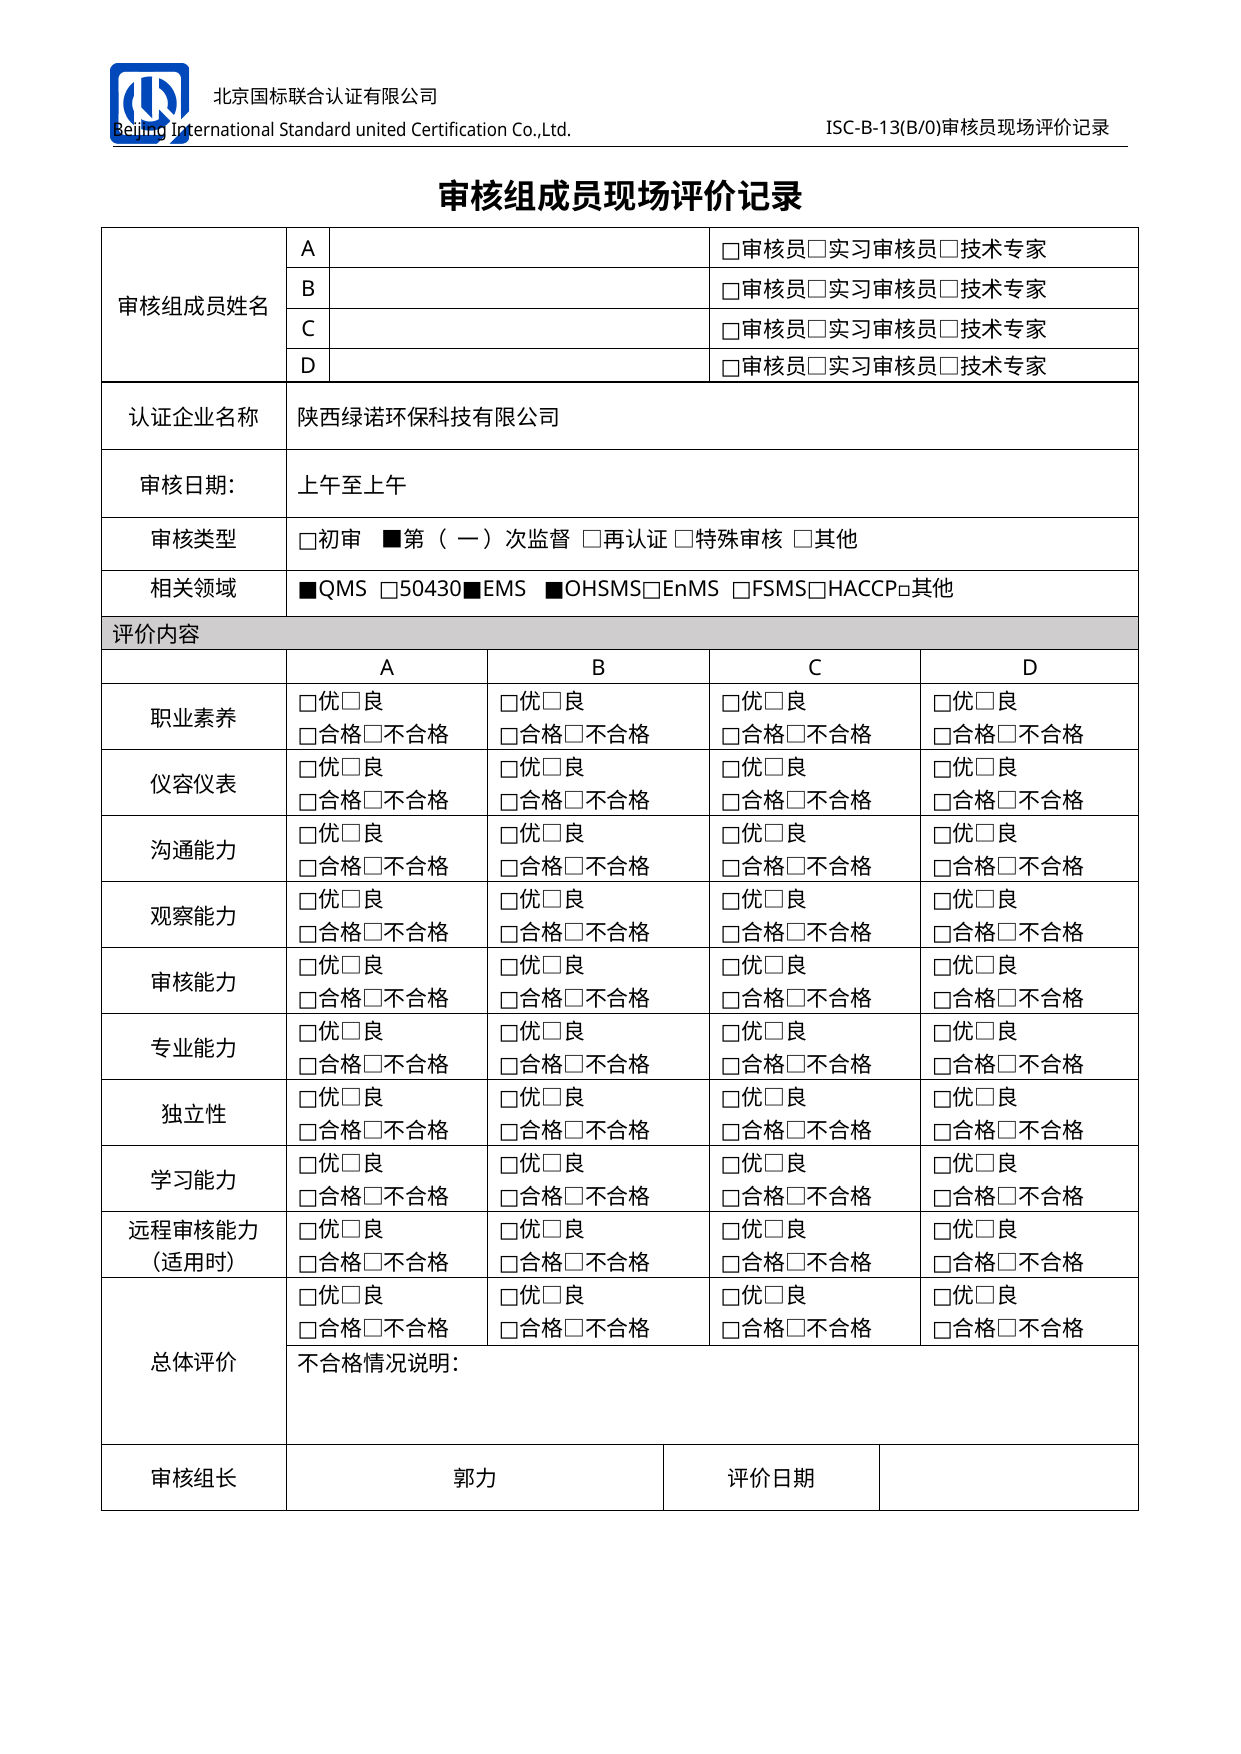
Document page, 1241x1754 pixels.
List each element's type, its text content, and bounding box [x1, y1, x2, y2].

table_cell B [488, 650, 709, 683]
table_cell 专业能力 [102, 1014, 286, 1079]
table_cell 陕西绿诺环保科技有限公司 [287, 383, 1138, 449]
table_cell □优□良 □合格□不合格 [710, 882, 920, 947]
table_cell 评价内容 [102, 617, 1138, 649]
table_cell A [287, 650, 487, 683]
table_cell □优□良 □合格□不合格 [921, 1014, 1138, 1079]
table_header □审核员□实习审核员□技术专家 [710, 228, 1138, 267]
table_cell □优□良 □合格□不合格 [921, 816, 1138, 881]
table_cell 观察能力 [102, 882, 286, 947]
table_cell □优□良 □合格□不合格 [710, 1278, 920, 1345]
table_cell □优□良 □合格□不合格 [488, 1278, 709, 1345]
table_cell 郭力 [287, 1445, 663, 1509]
table_cell 独立性 [102, 1080, 286, 1145]
table_cell □审核员□实习审核员□技术专家 [710, 309, 1138, 348]
table_cell 不合格情况说明： [287, 1346, 1138, 1443]
table_cell 职业素养 [102, 684, 286, 749]
table_cell ■QMS □50430■EMS ■OHSMS□EnMS □FSMS□HACCP□其他 [287, 571, 1138, 616]
table_header 审核组成员姓名 [102, 228, 286, 381]
table_cell [330, 349, 709, 381]
table_cell □优□良 □合格□不合格 [710, 1014, 920, 1079]
text 审核组成员现场评价记录 [112, 162, 1128, 227]
table_cell [330, 268, 709, 308]
table_cell [330, 309, 709, 348]
table_cell B [287, 268, 329, 308]
picture [110, 63, 190, 144]
table_cell □审核员□实习审核员□技术专家 [710, 349, 1138, 381]
table_cell 上午至上午 [287, 450, 1138, 517]
table_cell □优□良 □合格□不合格 [488, 684, 709, 749]
table_cell □优□良 □合格□不合格 [488, 1014, 709, 1079]
table_cell □优□良 □合格□不合格 [921, 684, 1138, 749]
table_cell □优□良 □合格□不合格 [488, 1212, 709, 1277]
table_header [330, 228, 709, 267]
table_cell D [921, 650, 1138, 683]
table_cell □优□良 □合格□不合格 [287, 1212, 487, 1277]
table_cell □优□良 □合格□不合格 [710, 1146, 920, 1211]
table_cell 审核能力 [102, 948, 286, 1013]
table_cell □优□良 □合格□不合格 [921, 1278, 1138, 1345]
table_cell 审核类型 [102, 518, 286, 570]
table_cell [880, 1445, 1138, 1509]
table_cell 总体评价 [102, 1278, 286, 1443]
table_cell □优□良 □合格□不合格 [710, 1212, 920, 1277]
table_cell □优□良 □合格□不合格 [287, 1278, 487, 1345]
table_cell □优□良 □合格□不合格 [488, 948, 709, 1013]
table_cell □优□良 □合格□不合格 [710, 684, 920, 749]
table_cell □优□良 □合格□不合格 [710, 1080, 920, 1145]
table_cell 相关领域 [102, 571, 286, 616]
table_cell [102, 650, 286, 683]
table_cell □优□良 □合格□不合格 [921, 750, 1138, 815]
table_cell 沟通能力 [102, 816, 286, 881]
table_cell □优□良 □合格□不合格 [921, 1080, 1138, 1145]
table_cell □优□良 □合格□不合格 [488, 882, 709, 947]
table_cell □优□良 □合格□不合格 [921, 882, 1138, 947]
table_cell □审核员□实习审核员□技术专家 [710, 268, 1138, 308]
table_cell 认证企业名称 [102, 383, 286, 449]
table_cell □优□良 □合格□不合格 [287, 882, 487, 947]
table_cell 审核日期： [102, 450, 286, 517]
table_cell D [287, 349, 329, 381]
table_header A [287, 228, 329, 267]
table_cell □优□良 □合格□不合格 [287, 816, 487, 881]
table_cell 审核组长 [102, 1445, 286, 1509]
table_cell □优□良 □合格□不合格 [488, 750, 709, 815]
table_cell □优□良 □合格□不合格 [287, 948, 487, 1013]
table_cell □优□良 □合格□不合格 [488, 816, 709, 881]
table_cell □优□良 □合格□不合格 [710, 948, 920, 1013]
table_cell □优□良 □合格□不合格 [287, 1014, 487, 1079]
table_cell □优□良 □合格□不合格 [287, 1146, 487, 1211]
table_cell 仪容仪表 [102, 750, 286, 815]
table_cell □优□良 □合格□不合格 [921, 1212, 1138, 1277]
table_cell 评价日期 [664, 1445, 879, 1509]
table_cell □优□良 □合格□不合格 [488, 1146, 709, 1211]
table_cell □优□良 □合格□不合格 [921, 1146, 1138, 1211]
table_cell □优□良 □合格□不合格 [921, 948, 1138, 1013]
table_cell C [710, 650, 920, 683]
table_cell □初审 ■第（ 一 ）次监督 □再认证 □特殊审核 □其他 [287, 518, 1138, 570]
table_cell □优□良 □合格□不合格 [710, 816, 920, 881]
table_cell □优□良 □合格□不合格 [287, 1080, 487, 1145]
table_cell □优□良 □合格□不合格 [488, 1080, 709, 1145]
table_cell C [287, 309, 329, 348]
table_cell □优□良 □合格□不合格 [287, 750, 487, 815]
table_cell 远程审核能力 （适用时） [102, 1212, 286, 1277]
table_cell □优□良 □合格□不合格 [710, 750, 920, 815]
table_cell 学习能力 [102, 1146, 286, 1211]
table_cell □优□良 □合格□不合格 [287, 684, 487, 749]
